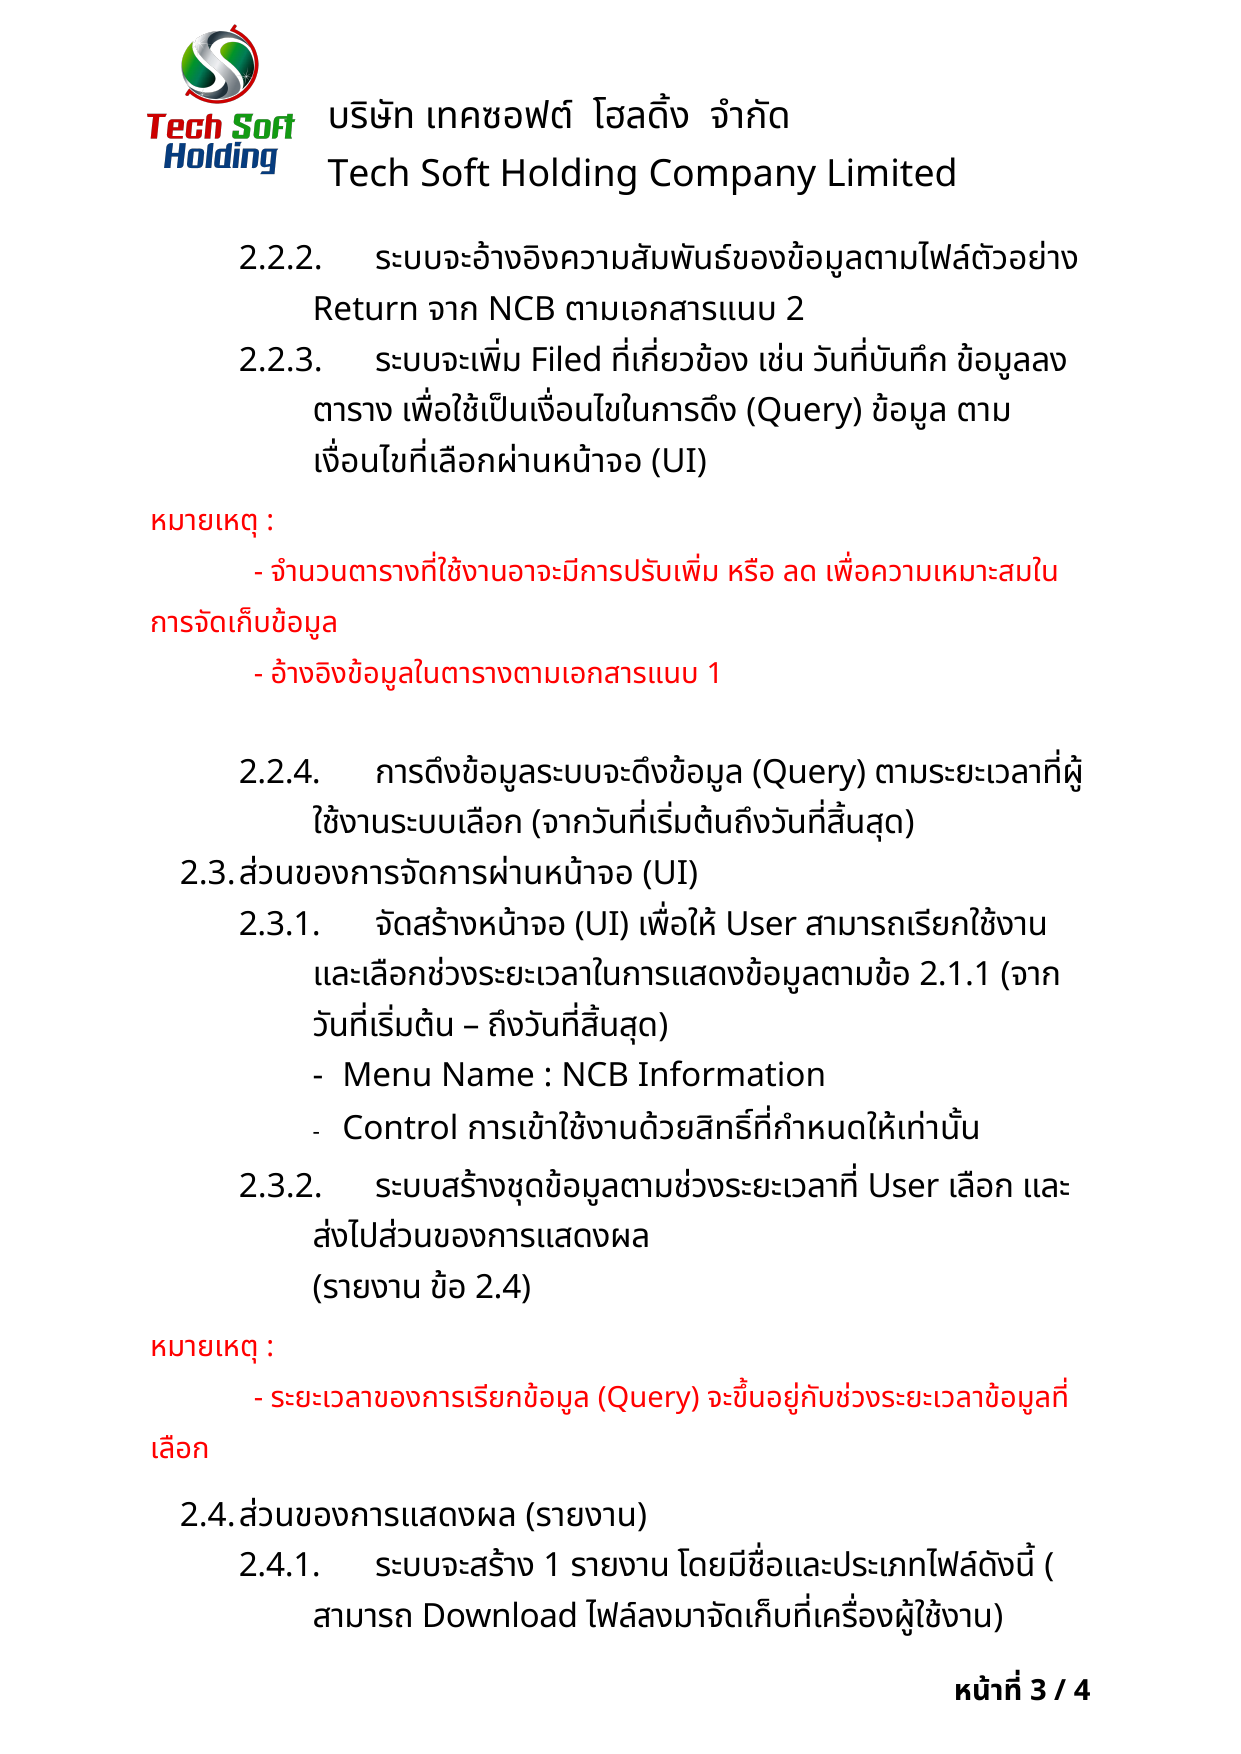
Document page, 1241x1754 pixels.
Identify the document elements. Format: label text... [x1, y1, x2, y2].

text - จำนวนตารางที่ใช้งานอาจะมีการปรับเพิ่ม หรือ ลด เพื่อความเหมาะสมในการจัดเก็บข้อมูล [150, 551, 1090, 645]
text - อ้างอิงข้อมูลในตารางตามเอกสารแนบ 1 [150, 652, 1090, 696]
list ระบบจะสร้าง 1 รายงาน โดยมีชื่อและประเภทไฟล์ดังนี้ ( สามารถ Download ไฟล์ลงมาจัดเก็บที่เครื่องผู้ใช้งาน) [239, 1541, 1090, 1642]
text - ระยะเวลาของการเรียกข้อมูล (Query) จะขึ้นอยู่กับช่วงระยะเวลาข้อมูลที่เลือก [150, 1377, 1090, 1471]
list ส่วนของการแสดงผล (รายงาน) [179, 1491, 1090, 1541]
list ระบบจะอ้างอิงความสัมพันธ์ของข้อมูลตามไฟล์ตัวอย่าง Return จาก NCB ตามเอกสารแนบ 2 [239, 234, 1090, 335]
list ระบบสร้างชุดข้อมูลตามช่วงระยะเวลาที่ User เลือก และส่งไปส่วนของการแสดงผล (รายงาน ข้อ 2.4) [239, 1162, 1090, 1313]
list การดึงข้อมูลระบบจะดึงข้อมูล (Query) ตามระยะเวลาที่ผู้ใช้งานระบบเลือก (จากวันที่เริ่มต้นถึงวันที่สิ้นสุด) [239, 747, 1090, 849]
list ระบบจะเพิ่ม Filed ที่เกี่ยวข้อง เช่น วันที่บันทึก ข้อมูลลงตาราง เพื่อใช้เป็นเงื่อนไขในการดึง (Query) ข้อมูล ตามเงื่อนไขที่เลือกผ่านหน้าจอ (UI) [239, 335, 1090, 487]
text หมายเหตุ : [150, 500, 1090, 544]
list ส่วนของการจัดการผ่านหน้าจอ (UI) [179, 849, 1090, 899]
list จัดสร้างหน้าจอ (UI) เพื่อให้ User สามารถเรียกใช้งาน และเลือกช่วงระยะเวลาในการแสดงข้อมูลตามข้อ 2.1.1 (จากวันที่เริ่มต้น – ถึงวันที่สิ้นสุด) [239, 899, 1090, 1051]
list Menu Name : NCB Information [312, 1051, 1090, 1097]
list Control การเข้าใช้งานด้วยสิทธิ์ที่กำหนดให้เท่านั้น [312, 1103, 1090, 1154]
picture [132, 15, 310, 190]
text หมายเหตุ : [150, 1326, 1090, 1370]
